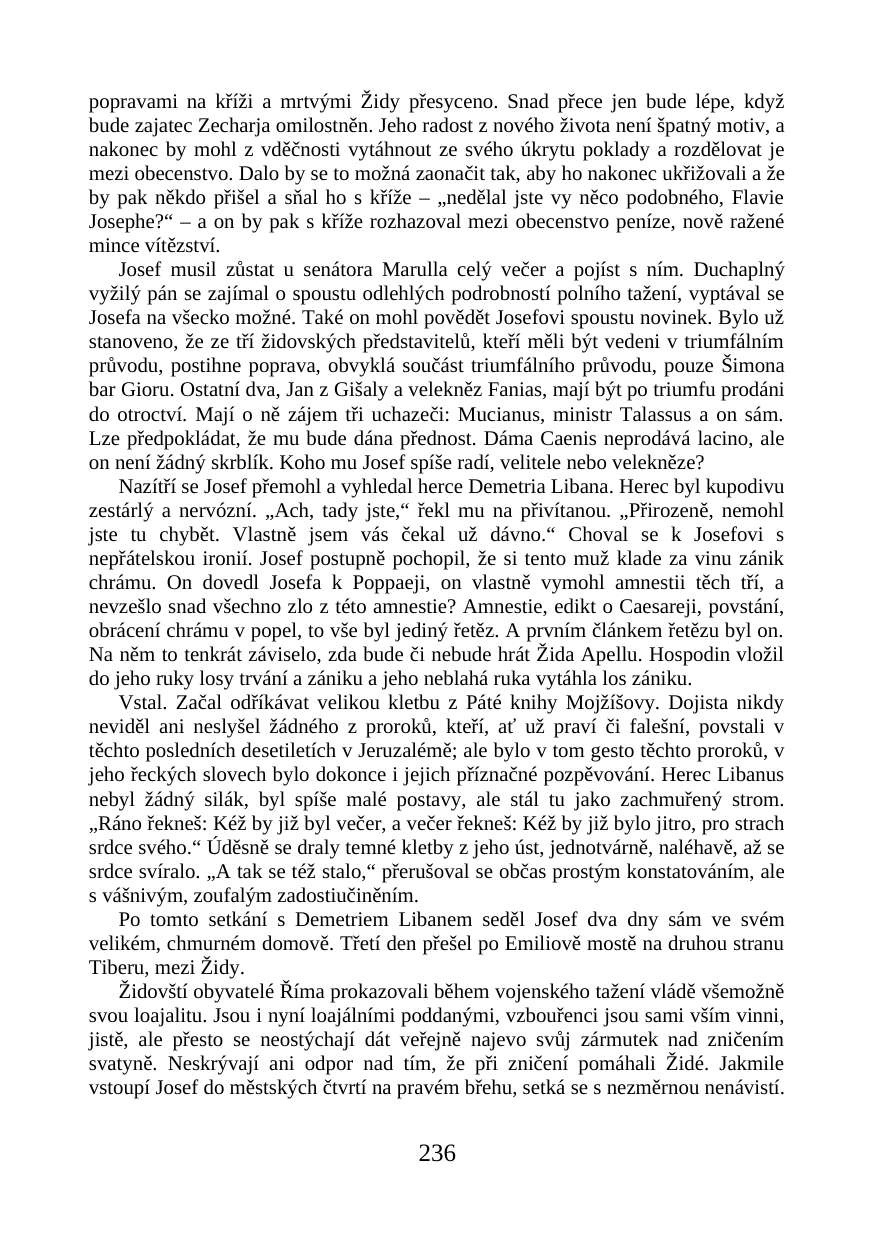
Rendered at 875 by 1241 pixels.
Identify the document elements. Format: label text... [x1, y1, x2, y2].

text Vstal. Začal odříkávat velikou kletbu z Páté knihy Mojžíšovy. Dojista nikdy neviděl ani neslyšel žádného z proroků, kteří, ať už praví či falešní, povstali v těchto posledních desetiletích v Jeruzalémě; ale bylo v tom gesto těchto proroků, v jeho řeckých slovech bylo dokonce i jejich příznačné pozpěvování. Herec Libanus nebyl žádný silák, byl spíše malé postavy, ale stál tu jako zachmuřený strom. „Ráno řekneš: Kéž by již byl večer, a večer řekneš: Kéž by již bylo jitro, pro strach srdce svého.“ Úděsně se draly temné kletby z jeho úst, jednotvárně, naléhavě, až se srdce svíralo. „A tak se též stalo,“ přerušoval se občas prostým konstatováním, ale s vášnivým, zoufalým zadostiučiněním. [89, 690, 785, 907]
text Po tomto setkání s Demetriem Libanem seděl Josef dva dny sám ve svém velikém, chmurném domově. Třetí den přešel po Emiliově mostě na druhou stranu Tiberu, mezi Židy. [89, 907, 785, 979]
text Josef musil zůstat u senátora Marulla celý večer a pojíst s ním. Duchaplný vyžilý pán se zajímal o spoustu odlehlých podrobností polního tažení, vyptával se Josefa na všecko možné. Také on mohl povědět Josefovi spoustu novinek. Bylo už stanoveno, že ze tří židovských představitelů, kteří měli být vedeni v triumfálním průvodu, postihne poprava, obvyklá součást triumfálního průvodu, pouze Šimona bar Gioru. Ostatní dva, Jan z Gišaly a velekněz Fanias, mají být po triumfu prodáni do otroctví. Mají o ně zájem tři uchazeči: Mucianus, ministr Talassus a on sám. Lze předpokládat, že mu bude dána přednost. Dáma Caenis neprodává lacino, ale on není žádný skrblík. Koho mu Josef spíše radí, velitele nebo velekněze? [89, 257, 785, 474]
text Nazítří se Josef přemohl a vyhledal herce Demetria Libana. Herec byl kupodivu zestárlý a nervózní. „Ach, tady jste,“ řekl mu na přivítanou. „Přirozeně, nemohl jste tu chybět. Vlastně jsem vás čekal už dávno.“ Choval se k Josefovi s nepřátelskou ironií. Josef postupně pochopil, že si tento muž klade za vinu zánik chrámu. On dovedl Josefa k Poppaeji, on vlastně vymohl amnestii těch tří, a nevzešlo snad všechno zlo z této amnestie? Amnestie, edikt o Caesareji, povstání, obrácení chrámu v popel, to vše byl jediný řetěz. A prvním článkem řetězu byl on. Na něm to tenkrát záviselo, zda bude či nebude hrát Žida Apellu. Hospodin vložil do jeho ruky losy trvání a zániku a jeho neblahá ruka vytáhla los zániku. [89, 474, 785, 690]
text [89, 89, 785, 257]
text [89, 979, 785, 1099]
